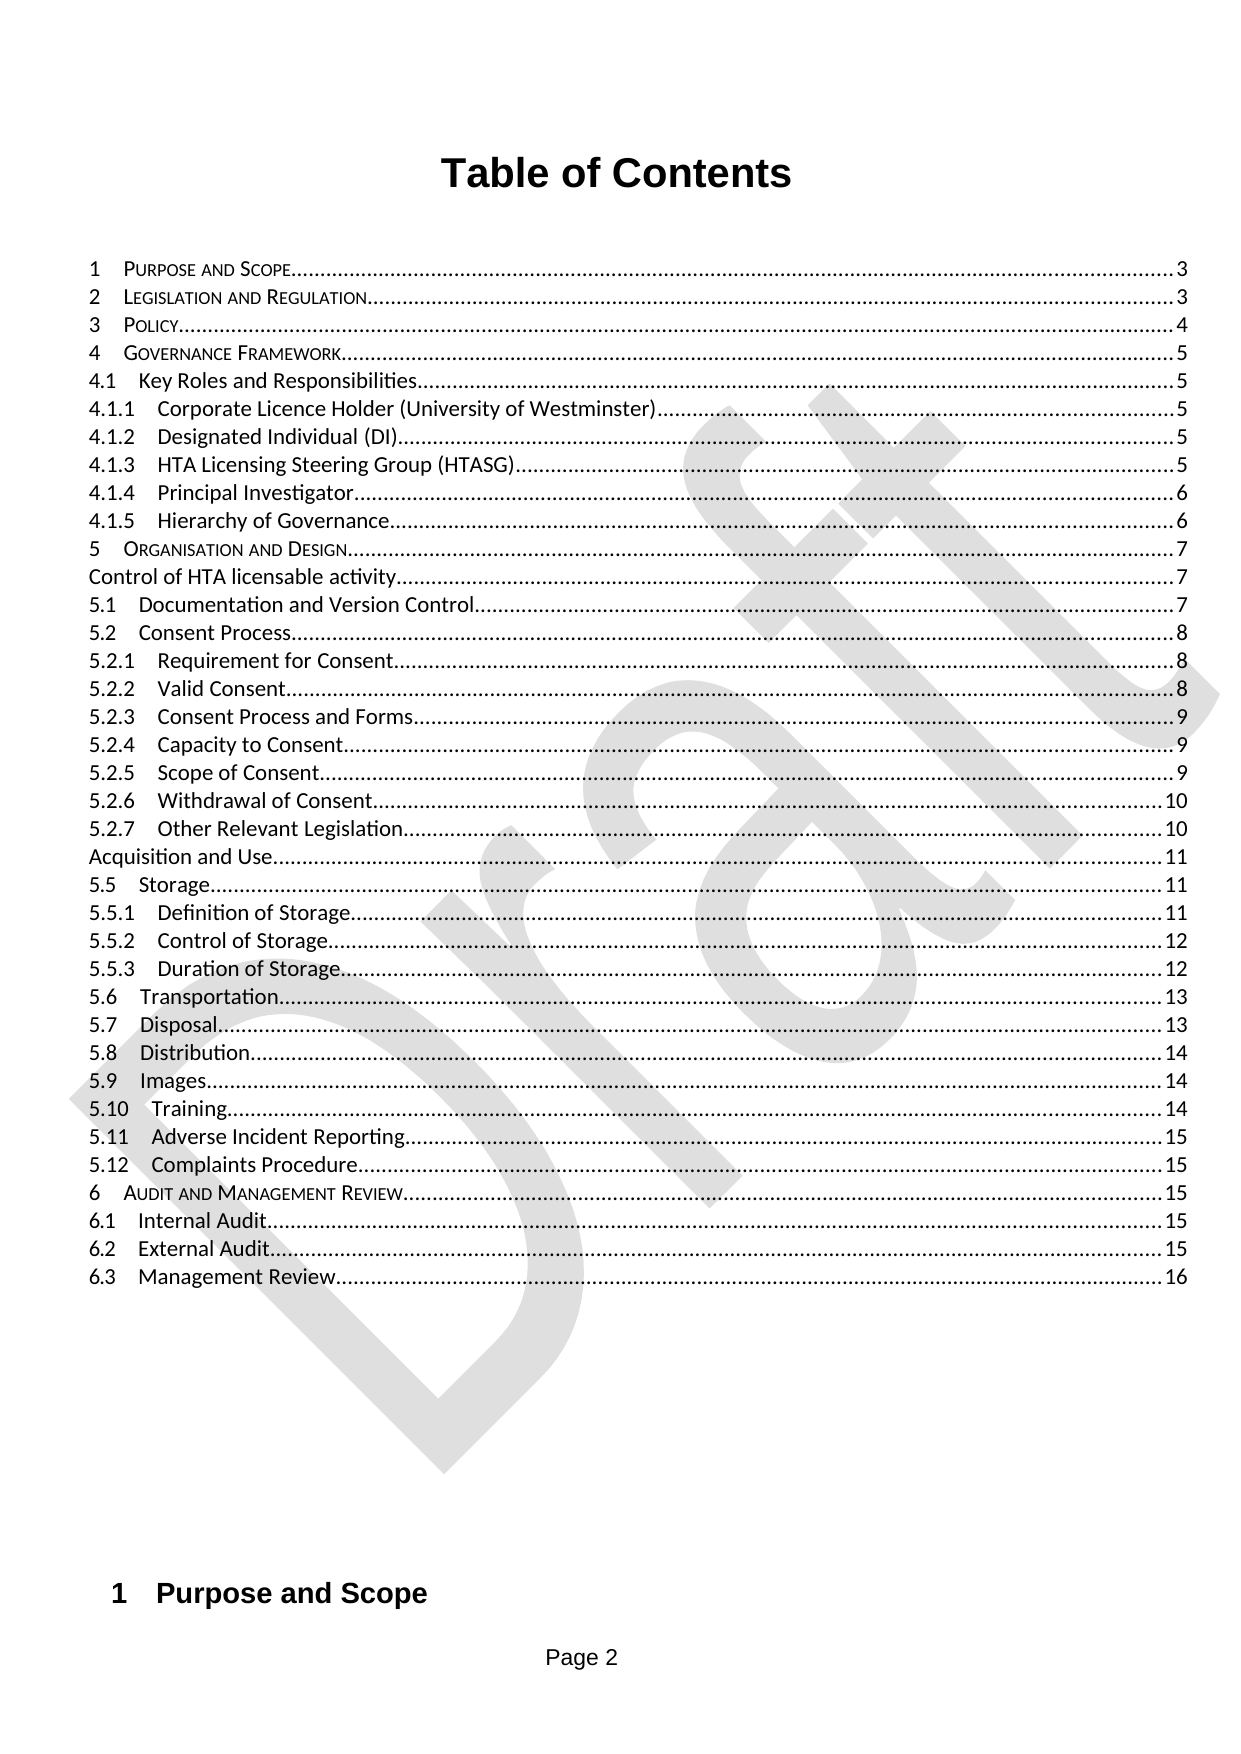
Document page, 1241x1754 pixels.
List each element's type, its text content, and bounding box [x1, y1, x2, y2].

text 5.2.7 Other Relevant Legislation 10 [89, 814, 1188, 842]
text 5.5.3 Duration of Storage 12 [89, 954, 1188, 982]
text 5.12 Complaints Procedure 15 [89, 1150, 1188, 1178]
text 6.1 Internal Audit 15 [89, 1206, 1188, 1234]
text 5.2.1 Requirement for Consent 8 [89, 646, 1188, 674]
text 5.2.6 Withdrawal of Consent 10 [89, 786, 1188, 814]
text 4 Governance Framework 5 [89, 338, 1188, 366]
text 5.2.5 Scope of Consent 9 [89, 758, 1188, 786]
text 5.1 Documentation and Version Control 7 [89, 590, 1188, 618]
text 4.1.1 Corporate Licence Holder (University of Westminster) 5 [89, 394, 1188, 422]
text 4.1.3 HTA Licensing Steering Group (HTASG) 5 [89, 450, 1188, 478]
text 5.7 Disposal 13 [89, 1010, 1188, 1038]
text 5.2.3 Consent Process and Forms 9 [89, 702, 1188, 730]
text 6.2 External Audit 15 [89, 1234, 1188, 1262]
text 6.3 Management Review 16 [89, 1262, 1188, 1291]
text 1 Purpose and Scope 3 [89, 254, 1188, 282]
text 6 Audit and Management Review 15 [89, 1178, 1188, 1206]
text 5.5.1 Definition of Storage 11 [89, 898, 1188, 926]
text 5.2 Consent Process 8 [89, 618, 1188, 646]
text 5.2.2 Valid Consent 8 [89, 674, 1188, 702]
text 3 Policy 4 [89, 310, 1188, 338]
text 5 Organisation and Design 7 [89, 534, 1188, 562]
text 5.6 Transportation 13 [89, 982, 1188, 1010]
text 5.5 Storage 11 [89, 870, 1188, 898]
text 5.9 Images 14 [89, 1066, 1188, 1094]
text 4.1.5 Hierarchy of Governance 6 [89, 506, 1188, 534]
text 5.10 Training 14 [89, 1094, 1188, 1122]
text 4.1.4 Principal Investigator 6 [89, 478, 1188, 506]
text Table of Contents [122, 149, 1111, 197]
text 5.5.2 Control of Storage 12 [89, 926, 1188, 954]
text Control of HTA licensable activity 7 [89, 562, 1188, 590]
text 5.8 Distribution 14 [89, 1038, 1188, 1066]
text 4.1.2 Designated Individual (DI) 5 [89, 422, 1188, 450]
text Acquisition and Use 11 [89, 842, 1188, 870]
subtitle Purpose and Scope [111, 1576, 1188, 1610]
text 4.1 Key Roles and Responsibilities 5 [89, 366, 1188, 394]
text 2 Legislation and Regulation 3 [89, 282, 1188, 310]
text 5.11 Adverse Incident Reporting 15 [89, 1122, 1188, 1150]
text 5.2.4 Capacity to Consent 9 [89, 730, 1188, 758]
